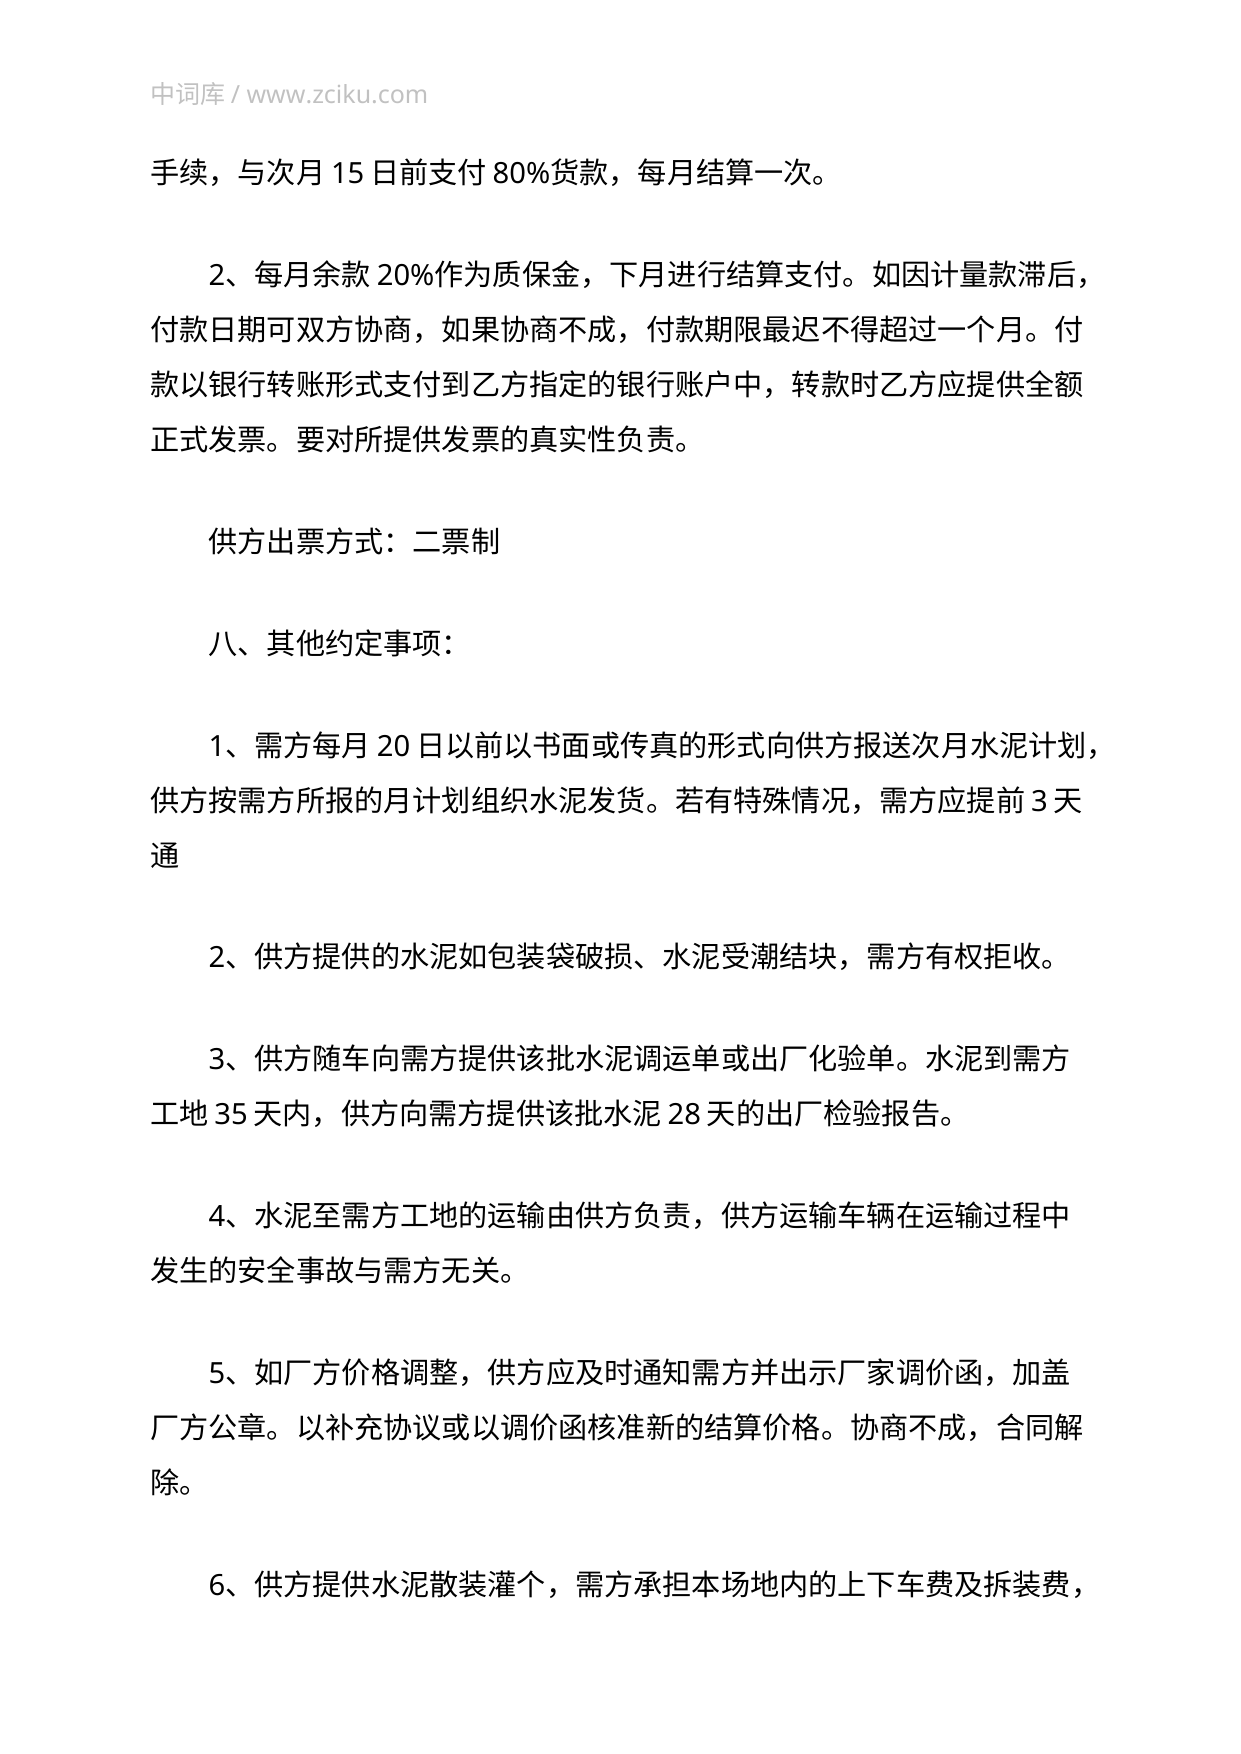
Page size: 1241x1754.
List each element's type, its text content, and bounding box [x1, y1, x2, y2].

text 八、其他约定事项： [150, 620, 1090, 663]
text 1、需方每月20日以前以书面或传真的形式向供方报送次月水泥计划，供方按需方所报的月计划组织水泥发货。若有特殊情况，需方应提前3天通 [150, 722, 1090, 874]
text 4、水泥至需方工地的运输由供方负责，供方运输车辆在运输过程中发生的安全事故与需方无关。 [150, 1193, 1090, 1290]
text 5、如厂方价格调整，供方应及时通知需方并出示厂家调价函，加盖厂方公章。以补充协议或以调价函核准新的结算价格。协商不成，合同解除。 [150, 1349, 1090, 1502]
text 供方出票方式：二票制 [150, 518, 1090, 561]
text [150, 150, 1090, 192]
text 2、每月余款20%作为质保金，下月进行结算支付。如因计量款滞后，付款日期可双方协商，如果协商不成，付款期限最迟不得超过一个月。付款以银行转账形式支付到乙方指定的银行账户中，转款时乙方应提供全额正式发票。要对所提供发票的真实性负责。 [150, 252, 1090, 459]
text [150, 1561, 1090, 1604]
text 3、供方随车向需方提供该批水泥调运单或出厂化验单。水泥到需方工地35天内，供方向需方提供该批水泥28天的出厂检验报告。 [150, 1036, 1090, 1133]
text 2、供方提供的水泥如包装袋破损、水泥受潮结块，需方有权拒收。 [150, 934, 1090, 976]
